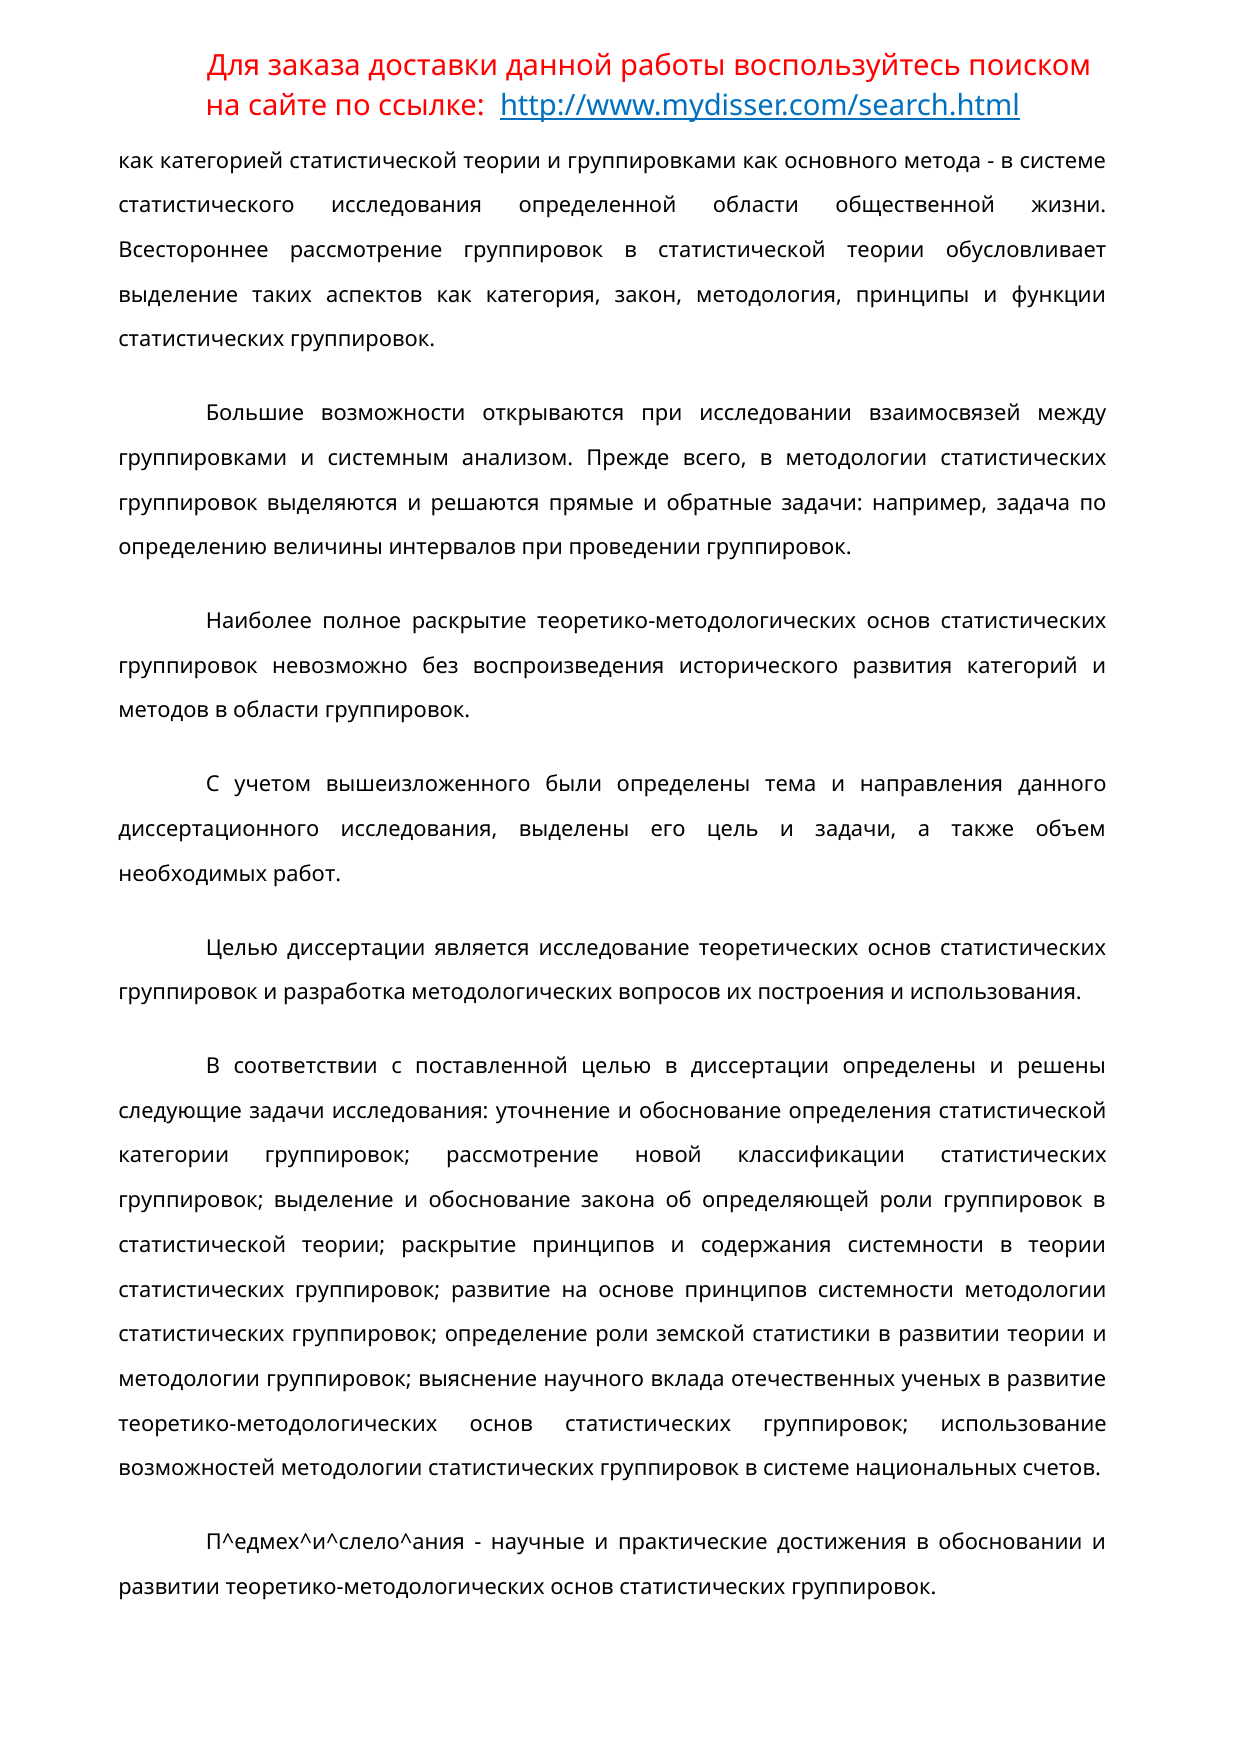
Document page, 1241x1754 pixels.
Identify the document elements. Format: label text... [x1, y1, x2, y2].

text Наиболее полное раскрытие теоретико-методологических основ статистических группировок невозможно без воспроизведения исторического развития категорий и методов в области группировок. [118, 605, 1107, 724]
text В соответствии с поставленной целью в диссертации определены и решены следующие задачи исследования: уточнение и обоснование определения статистической категории группировок; рассмотрение новой классификации статистических группировок; выделение и обоснование закона об определяющей роли группировок в статистической теории; раскрытие принципов и содержания системности в теории статистических группировок; развитие на основе принципов системности методологии статистических группировок; определение роли земской статистики в развитии теории и методологии группировок; выяснение научного вклада отечественных ученых в развитие теоретико-методологических основ статистических группировок; использование возможностей методологии статистических группировок в системе национальных счетов. [118, 1050, 1107, 1482]
text Большие возможности открываются при исследовании взаимосвязей между группировками и системным анализом. Прежде всего, в методологии статистических группировок выделяются и решаются прямые и обратные задачи: например, задача по определению величины интервалов при проведении группировок. [118, 397, 1107, 561]
text С учетом вышеизложенного были определены тема и направления данного диссертационного исследования, выделены его цель и задачи, а также объем необходимых работ. [118, 768, 1107, 887]
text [118, 144, 1107, 353]
text Целью диссертации является исследование теоретических основ статистических группировок и разработка методологических вопросов их построения и использования. [118, 932, 1107, 1006]
text П^едмех^и^слело^ания - научные и практические достижения в обосновании и развитии теоретико-методологических основ статистических группировок. [118, 1526, 1107, 1601]
